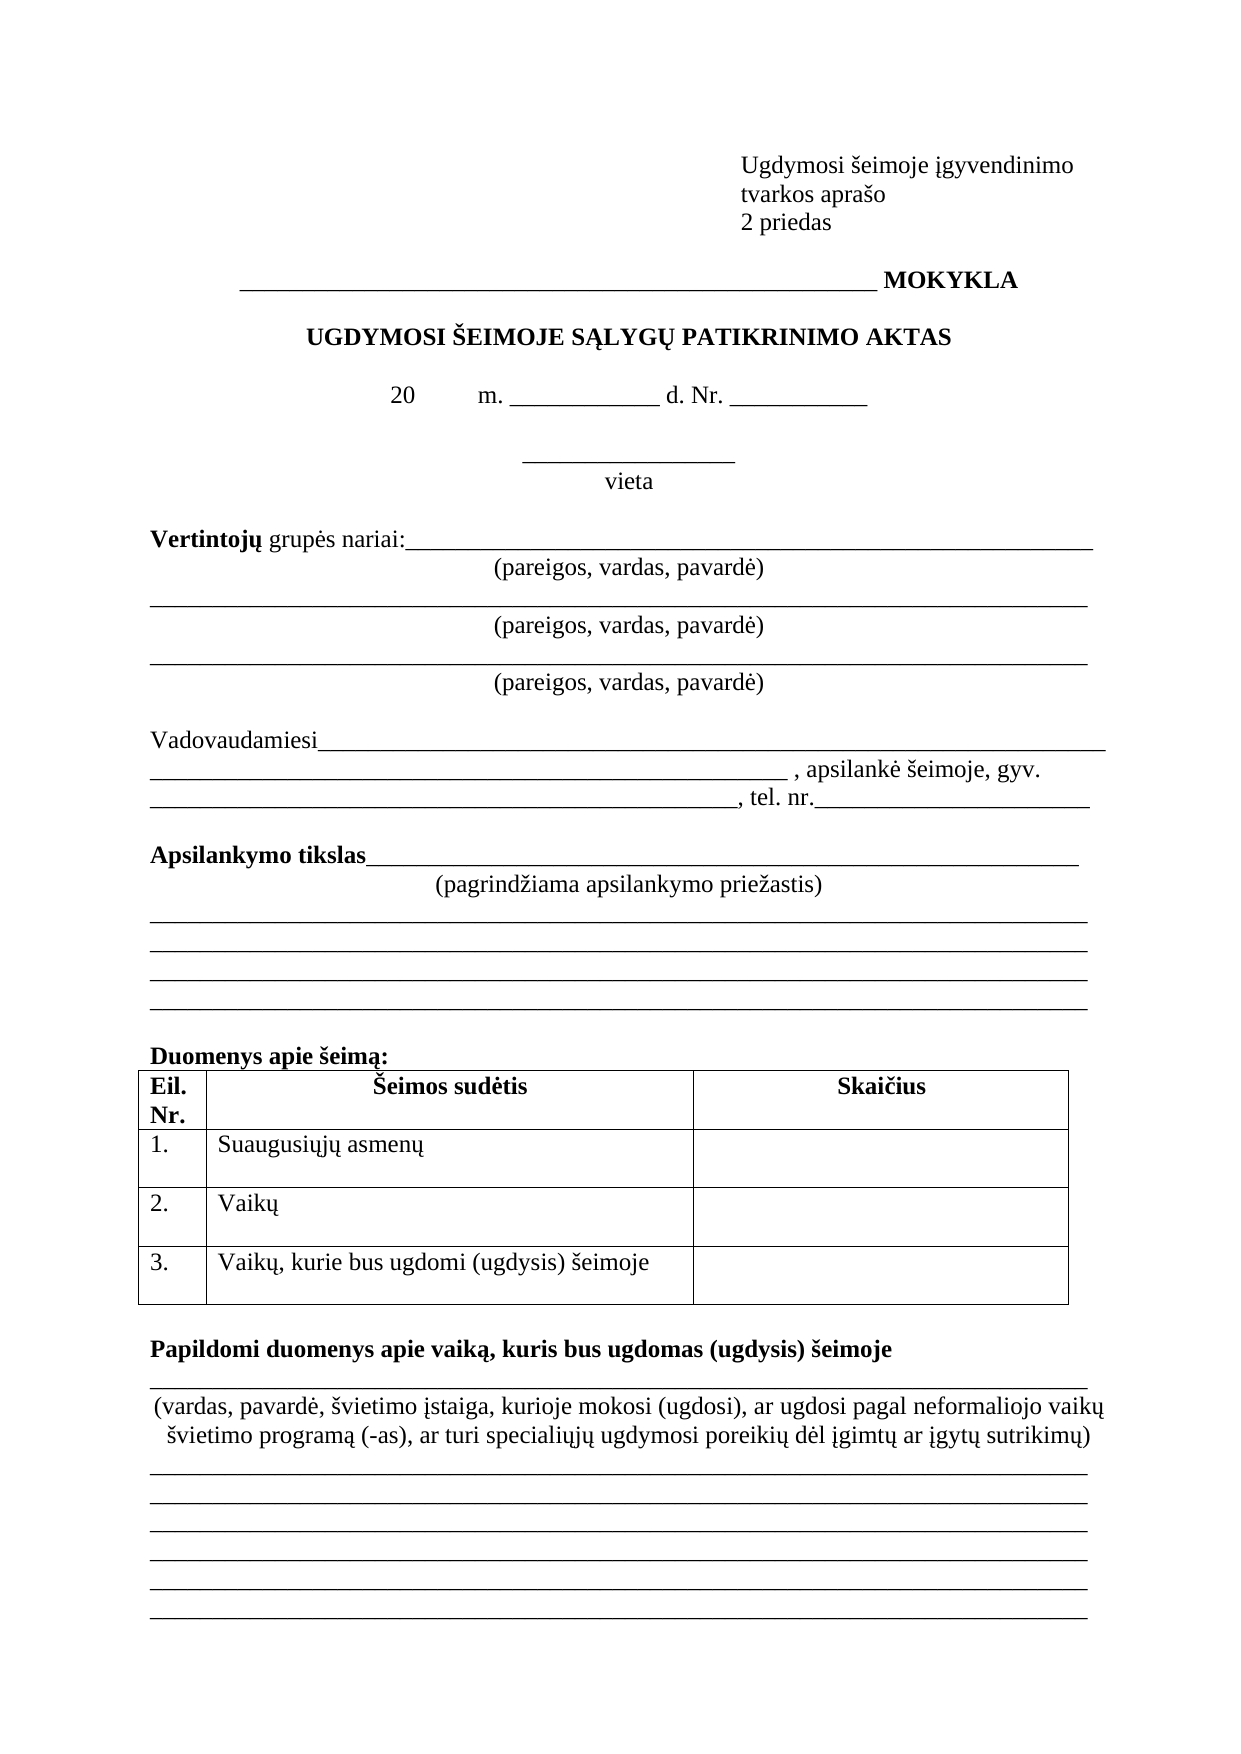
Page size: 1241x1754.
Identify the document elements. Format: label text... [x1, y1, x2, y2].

text (pagrindžiama apsilankymo priežastis) [150, 869, 1107, 897]
text ___________________________________________________________________________ [150, 1478, 1107, 1506]
text ___________________________________________________ , apsilankė šeimoje, gyv. [150, 754, 1107, 782]
text (pareigos, vardas, pavardė) [150, 610, 1107, 639]
text ___________________________________________________________________________ [150, 1593, 1107, 1621]
table_cell 2. [139, 1188, 206, 1246]
table_cell [694, 1188, 1068, 1246]
table_header Eil.Nr. [139, 1071, 206, 1128]
text vieta [150, 466, 1107, 495]
text _________________ [150, 437, 1107, 466]
table_cell 3. [139, 1247, 206, 1304]
text ___________________________________________________________________________ [150, 1506, 1107, 1535]
text ___________________________________________________________________________ [150, 897, 1107, 926]
table_header Skaičius [694, 1071, 1068, 1128]
text (pareigos, vardas, pavardė) [150, 552, 1107, 581]
text Vadovaudamiesi_______________________________________________________________ [150, 725, 1107, 754]
text 2 priedas [150, 207, 1107, 236]
text Duomenys apie šeimą: [150, 1041, 1107, 1070]
text ___________________________________________________________________________ [150, 984, 1107, 1012]
table_cell Vaikų [207, 1188, 693, 1246]
text ___________________________________________________________________________ [150, 639, 1107, 667]
table_cell [694, 1130, 1068, 1187]
text ___________________________________________________________________________ [150, 955, 1107, 984]
text ___________________________________________________________________________ [150, 1564, 1107, 1593]
text ___________________________________________________________________________ [150, 1449, 1107, 1478]
table_cell Vaikų, kurie bus ugdomi (ugdysis) šeimoje [207, 1247, 693, 1304]
text ___________________________________________________________________________ [150, 1535, 1107, 1564]
text tvarkos aprašo [150, 179, 1107, 207]
text Apsilankymo tikslas_________________________________________________________ [150, 840, 1107, 869]
table_cell Suaugusiųjų asmenų [207, 1130, 693, 1187]
text Ugdymosi šeimoje įgyvendinimo [150, 150, 1107, 179]
text . ____________ d. Nr. ___________ [150, 380, 1107, 409]
text (pareigos, vardas, pavardė) [150, 667, 1107, 696]
text Vertintojų grupės nariai:_______________________________________________________ [150, 524, 1107, 552]
table_cell [694, 1247, 1068, 1304]
table_header Šeimos sudėtis [207, 1071, 693, 1128]
text ___________________________________________________ MOKYKLA [150, 265, 1107, 294]
text ___________________________________________________________________________ [150, 581, 1107, 610]
text _______________________________________________, tel. nr.______________________ [150, 782, 1107, 811]
text UGDYMOSI ŠEIMOJE SĄLYGŲ PATIKRINIMO AKTAS [150, 322, 1107, 351]
text (vardas, pavardė, švietimo įstaiga, kurioje mokosi (ugdosi), ar ugdosi pagal neformaliojo vaikų [150, 1391, 1107, 1420]
text ___________________________________________________________________________ [150, 926, 1107, 955]
text Papildomi duomenys apie vaiką, kuris bus ugdomas (ugdysis) šeimoje ___________________________________________________________________________ [150, 1334, 1107, 1391]
table_cell 1. [139, 1130, 206, 1187]
text švietimo programą (-as), ar turi specialiųjų ugdymosi poreikių dėl įgimtų ar įgytų sutrikimų) [150, 1420, 1107, 1449]
